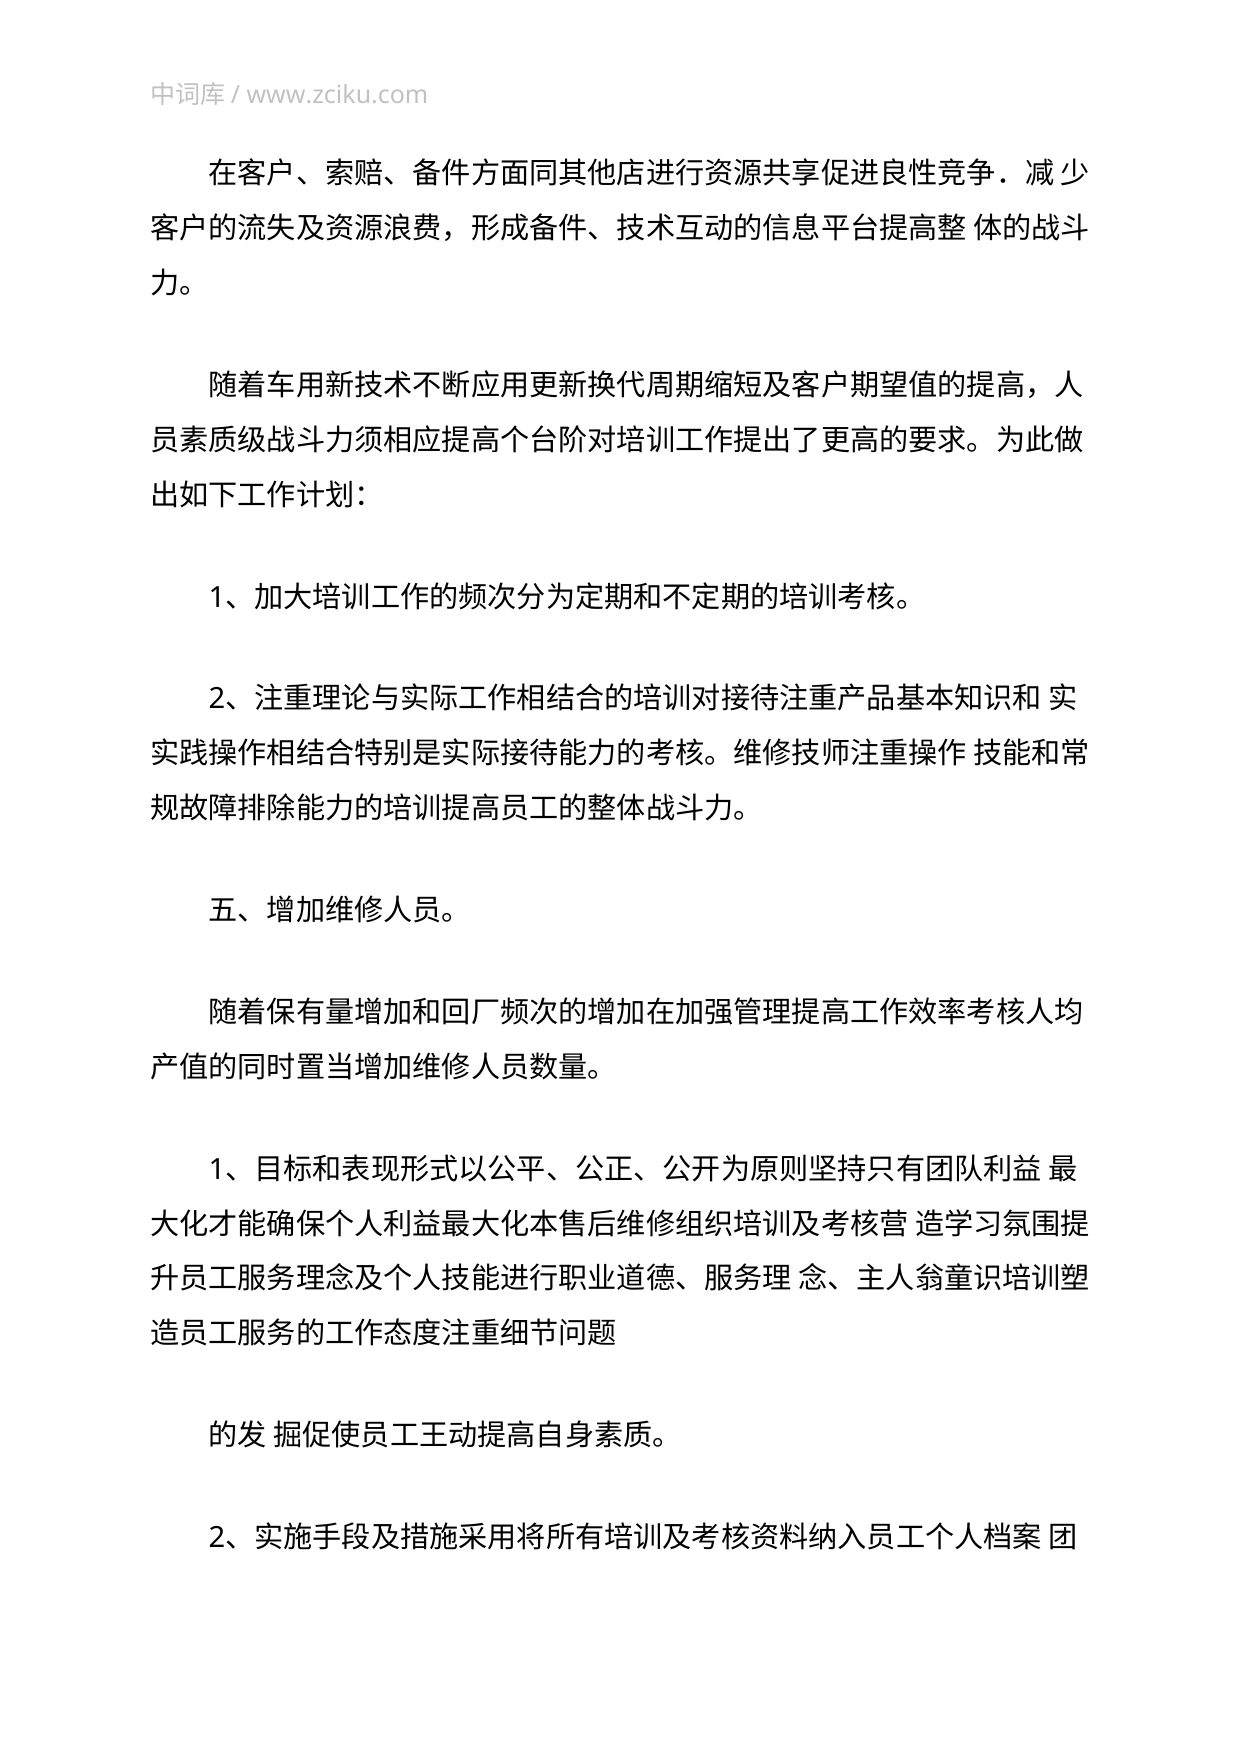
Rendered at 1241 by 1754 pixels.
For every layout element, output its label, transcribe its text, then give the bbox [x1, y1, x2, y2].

text 随着车用新技术不断应用更新换代周期缩短及客户期望值的提高，人员素质级战斗力须相应提高个台阶对培训工作提出了更高的要求。为此做出如下工作计划： [150, 362, 1090, 514]
text 2、注重理论与实际工作相结合的培训对接待注重产品基本知识和 实实践操作相结合特别是实际接待能力的考核。维修技师注重操作 技能和常规故障排除能力的培训提高员工的整体战斗力。 [150, 675, 1090, 827]
text 的发 掘促使员工王动提高自身素质。 [150, 1412, 1090, 1454]
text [150, 1513, 1090, 1556]
text 随着保有量增加和回厂频次的增加在加强管理提高工作效率考核人均产值的同时置当增加维修人员数量。 [150, 988, 1090, 1086]
text 五、增加维修人员。 [150, 887, 1090, 929]
text 在客户、索赔、备件方面同其他店进行资源共享促进良性竞争．减 少客户的流失及资源浪费，形成备件、技术互动的信息平台提高整 体的战斗力。 [150, 150, 1090, 302]
text 1、加大培训工作的频次分为定期和不定期的培训考核。 [150, 573, 1090, 616]
text 1、目标和表现形式以公平、公正、公开为原则坚持只有团队利益 最大化才能确保个人利益最大化本售后维修组织培训及考核营 造学习氛围提升员工服务理念及个人技能进行职业道德、服务理 念、主人翁童识培训塑造员工服务的工作态度注重细节问题 [150, 1145, 1090, 1352]
